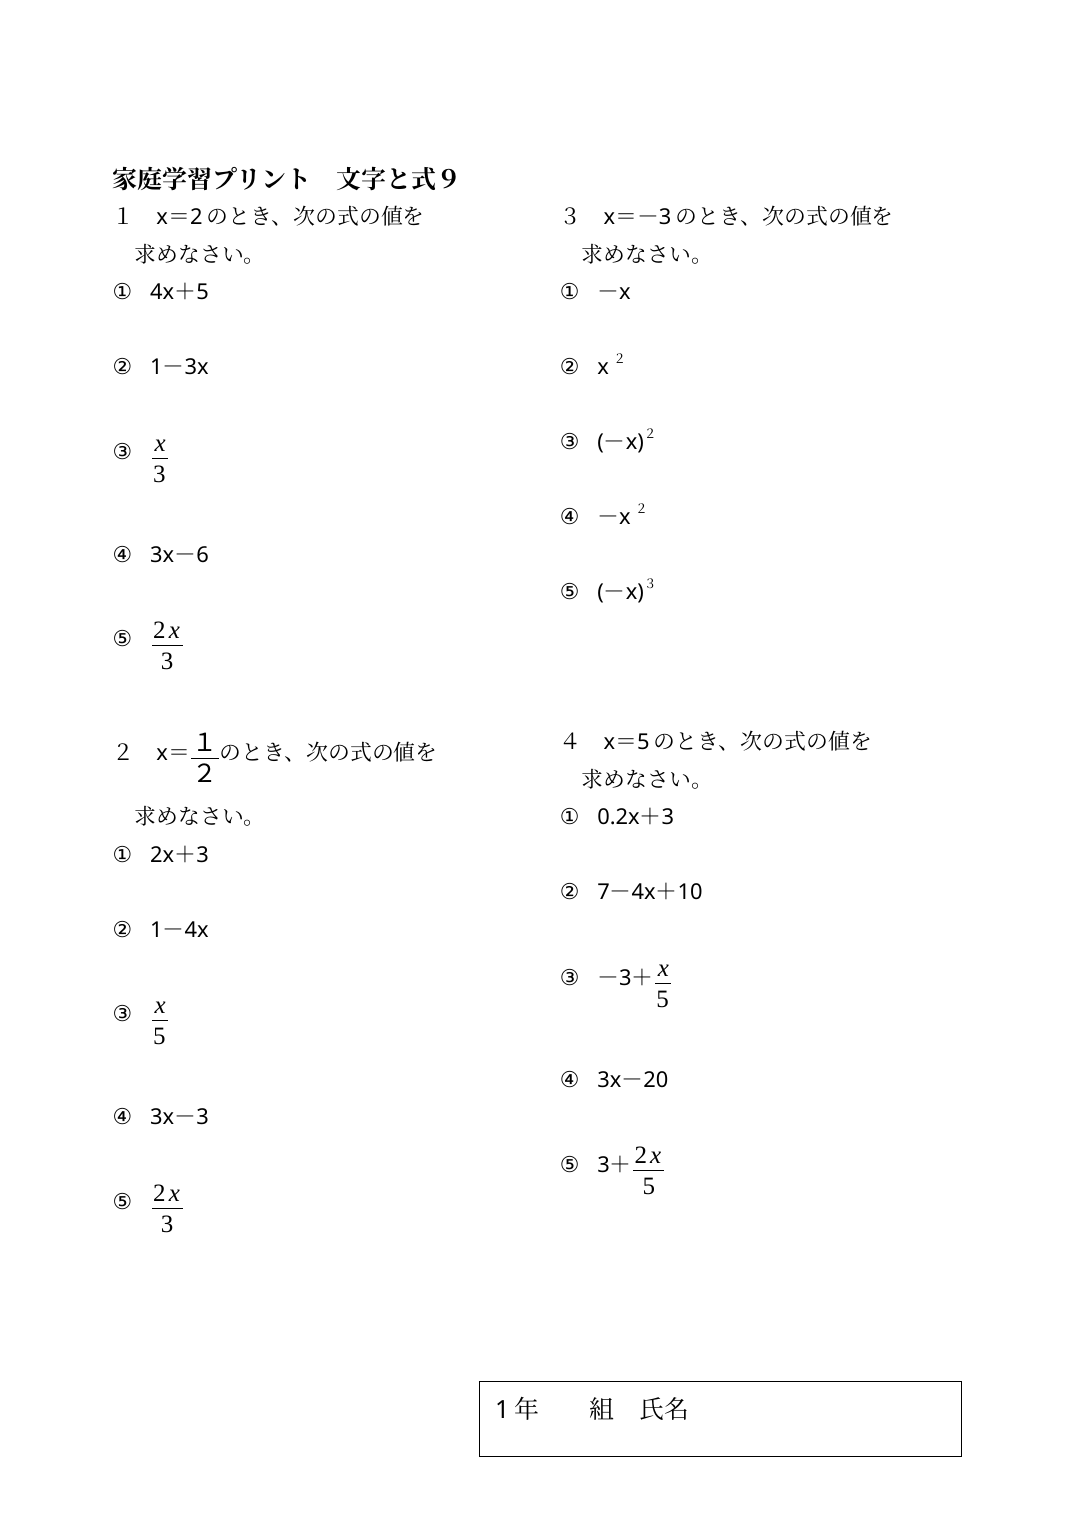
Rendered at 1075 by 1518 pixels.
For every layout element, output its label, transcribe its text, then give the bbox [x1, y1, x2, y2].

list 3x－6 [112, 534, 515, 571]
list 2x＋3 [112, 834, 515, 871]
list 3x－20 [559, 1059, 962, 1134]
list 1－3x [112, 346, 515, 384]
list 1－4x [112, 909, 515, 946]
list 0.2x＋3 [559, 796, 962, 871]
text 求めなさい。 [559, 234, 962, 271]
text ２ x＝のとき、次の式の値を [112, 721, 515, 796]
text 求めなさい。 [559, 759, 962, 796]
list －3＋ [559, 946, 962, 1059]
text 家庭学習プリント 文字と式９ [112, 159, 515, 196]
text 求めなさい。 [112, 796, 515, 834]
list x２ [559, 346, 962, 384]
list 3＋ [559, 1134, 962, 1209]
list 7－4x＋10 [559, 871, 962, 946]
list －x２ [559, 496, 962, 534]
text ４ x＝5のとき、次の式の値を [559, 721, 962, 759]
text ３ x＝－3のとき、次の式の値を [559, 196, 962, 234]
text 求めなさい。 [112, 234, 515, 271]
list 3x－3 [112, 1096, 515, 1134]
list (－x)３ [559, 571, 962, 609]
list (－x)２ [559, 421, 962, 459]
list －x [559, 271, 962, 309]
list 4x＋5 [112, 271, 515, 309]
text １ x＝2のとき、次の式の値を [112, 196, 515, 234]
